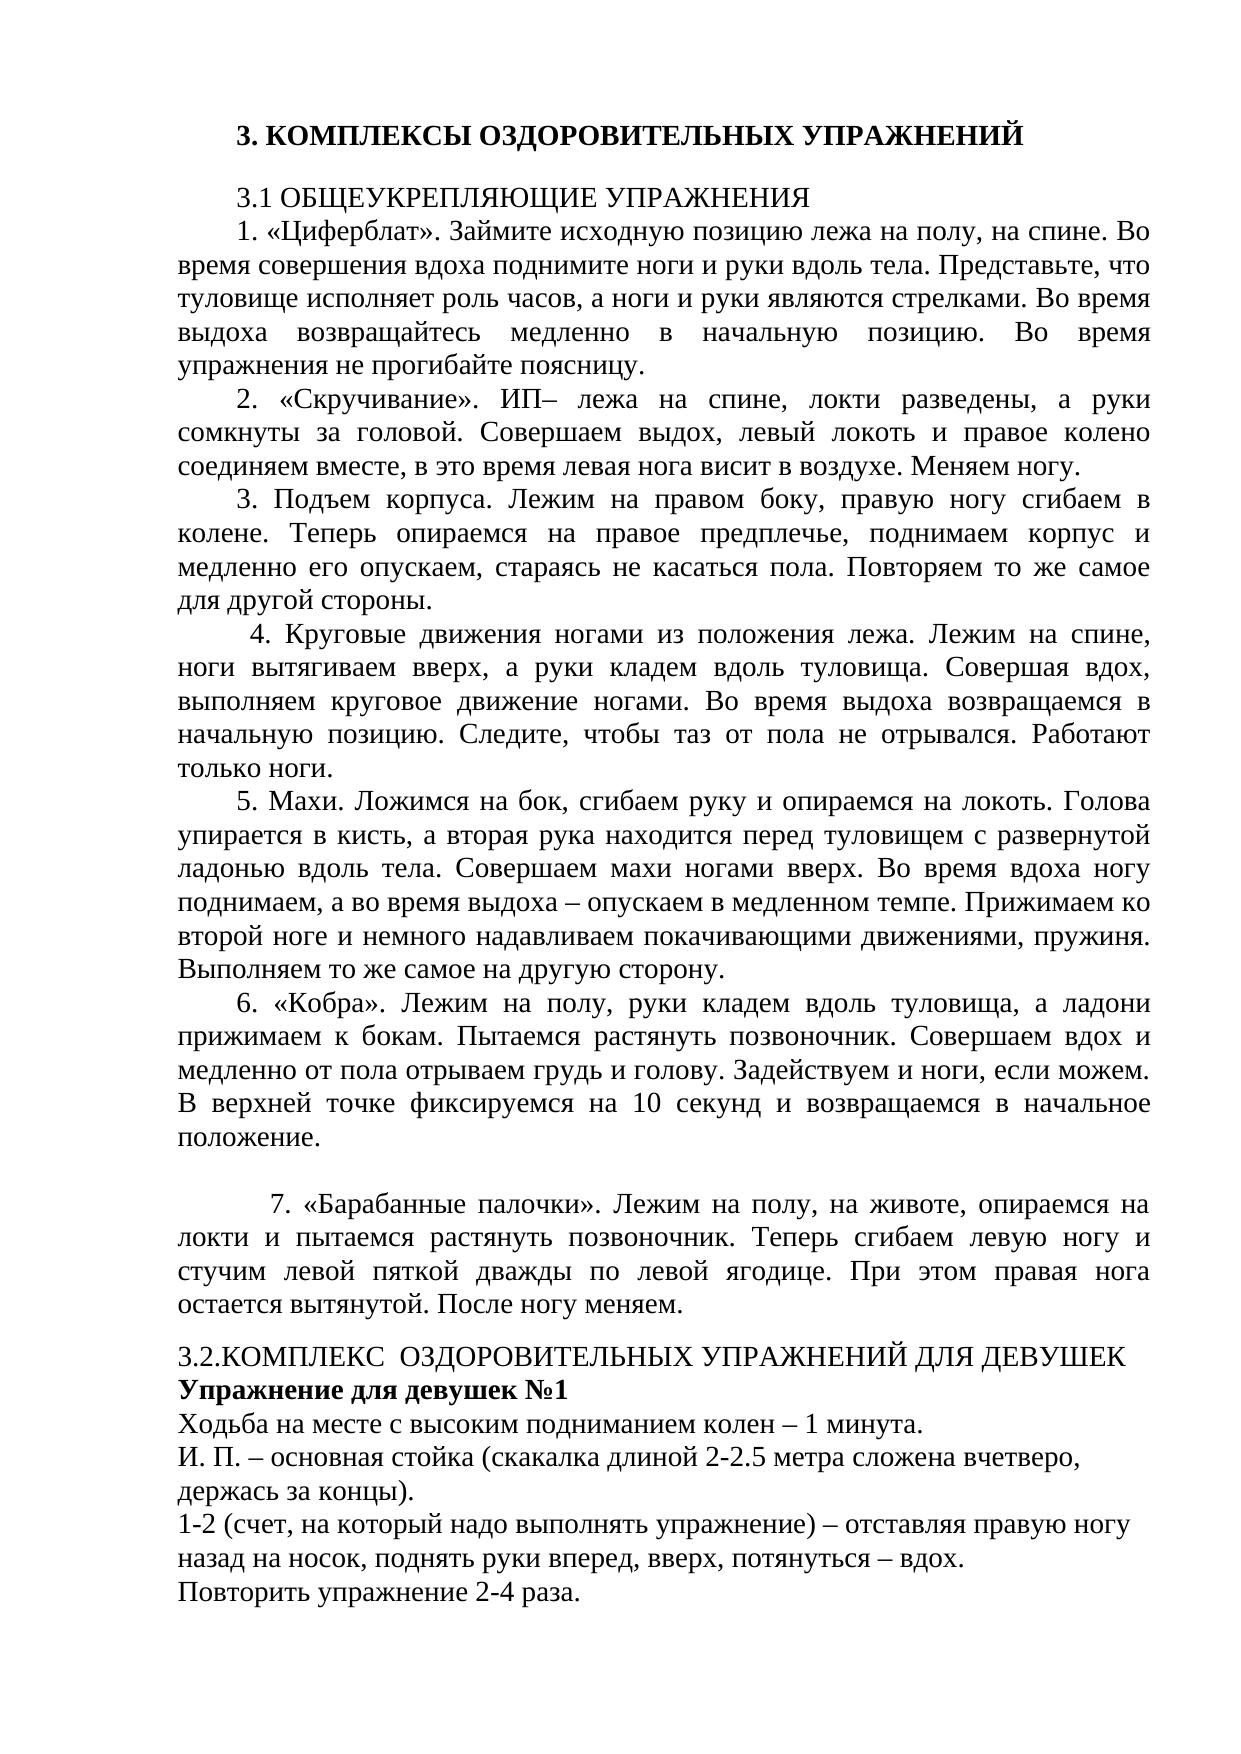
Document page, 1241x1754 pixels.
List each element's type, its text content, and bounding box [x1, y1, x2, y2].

text 3. Подъем корпуса. Лежим на правом боку, правую ногу сгибаем в колене. Теперь опираемся на правое предплечье, поднимаем корпус и медленно его опускаем, стараясь не касаться пола. Повторяем то же самое для другой стороны. [177, 482, 1152, 616]
text 4. Круговые движения ногами из положения лежа. Лежим на спине, ноги вытягиваем вверх, а руки кладем вдоль туловища. Совершая вдох, выполняем круговое движение ногами. Во время выдоха возвращаемся в начальную позицию. Следите, чтобы таз от пола не отрывался. Работают только ноги. [177, 616, 1152, 783]
text 6. «Кобра». Лежим на полу, руки кладем вдоль туловища, а ладони прижимаем к бокам. Пытаемся растянуть позвоночник. Совершаем вдох и медленно от пола отрываем грудь и голову. Задействуем и ноги, если можем. В верхней точке фиксируемся на 10 секунд и возвращаемся в начальное положение. 7. «Барабанные палочки». Лежим на полу, на животе, опираемся на локти и пытаемся растянуть позвоночник. Теперь сгибаем левую ногу и стучим левой пяткой дважды по левой ягодице. При этом правая нога остается вытянутой. После ногу меняем. [177, 985, 1152, 1320]
text Ходьба на месте с высоким подниманием колен – 1 минута. [177, 1406, 1152, 1439]
text 2. «Скручивание». ИП– лежа на спине, локти разведены, а руки сомкнуты за головой. Совершаем выдох, левый локоть и правое колено соединяем вместе, в это время левая нога висит в воздухе. Меняем ногу. [177, 381, 1152, 482]
text 1. «Циферблат». Займите исходную позицию лежа на полу, на спине. Во время совершения вдоха поднимите ноги и руки вдоль тела. Представьте, что туловище исполняет роль часов, а ноги и руки являются стрелками. Во время выдоха возвращайтесь медленно в начальную позицию. Во время упражнения не прогибайте поясницу. [177, 213, 1152, 381]
text 3. КОМПЛЕКСЫ ОЗДОРОВИТЕЛЬНЫХ УПРАЖНЕНИЙ [177, 118, 1152, 152]
text 5. Махи. Ложимся на бок, сгибаем руку и опираемся на локоть. Голова упирается в кисть, а вторая рука находится перед туловищем с развернутой ладонью вдоль тела. Совершаем махи ногами вверх. Во время вдоха ногу поднимаем, а во время выдоха – опускаем в медленном темпе. Прижимаем ко второй ноге и немного надавливаем покачивающими движениями, пружиня. Выполняем то же самое на другую сторону. [177, 783, 1152, 985]
text 1-2 (счет, на который надо выполнять упражнение) – отставляя правую ногу назад на носок, поднять руки вперед, вверх, потянуться – вдох. [177, 1507, 1152, 1574]
text Упражнение для девушек №1 [177, 1372, 1152, 1406]
text И. П. – основная стойка (скакалка длиной 2-2.5 метра сложена вчетверо, держась за концы). [177, 1439, 1152, 1507]
text 3.1 ОБЩЕУКРЕПЛЯЮЩИЕ УПРАЖНЕНИЯ [177, 180, 1152, 213]
text Повторить упражнение 2-4 раза. [177, 1574, 1152, 1607]
text 3.2.КОМПЛЕКС ОЗДОРОВИТЕЛЬНЫХ УПРАЖНЕНИЙ ДЛЯ ДЕВУШЕК [177, 1339, 1152, 1372]
